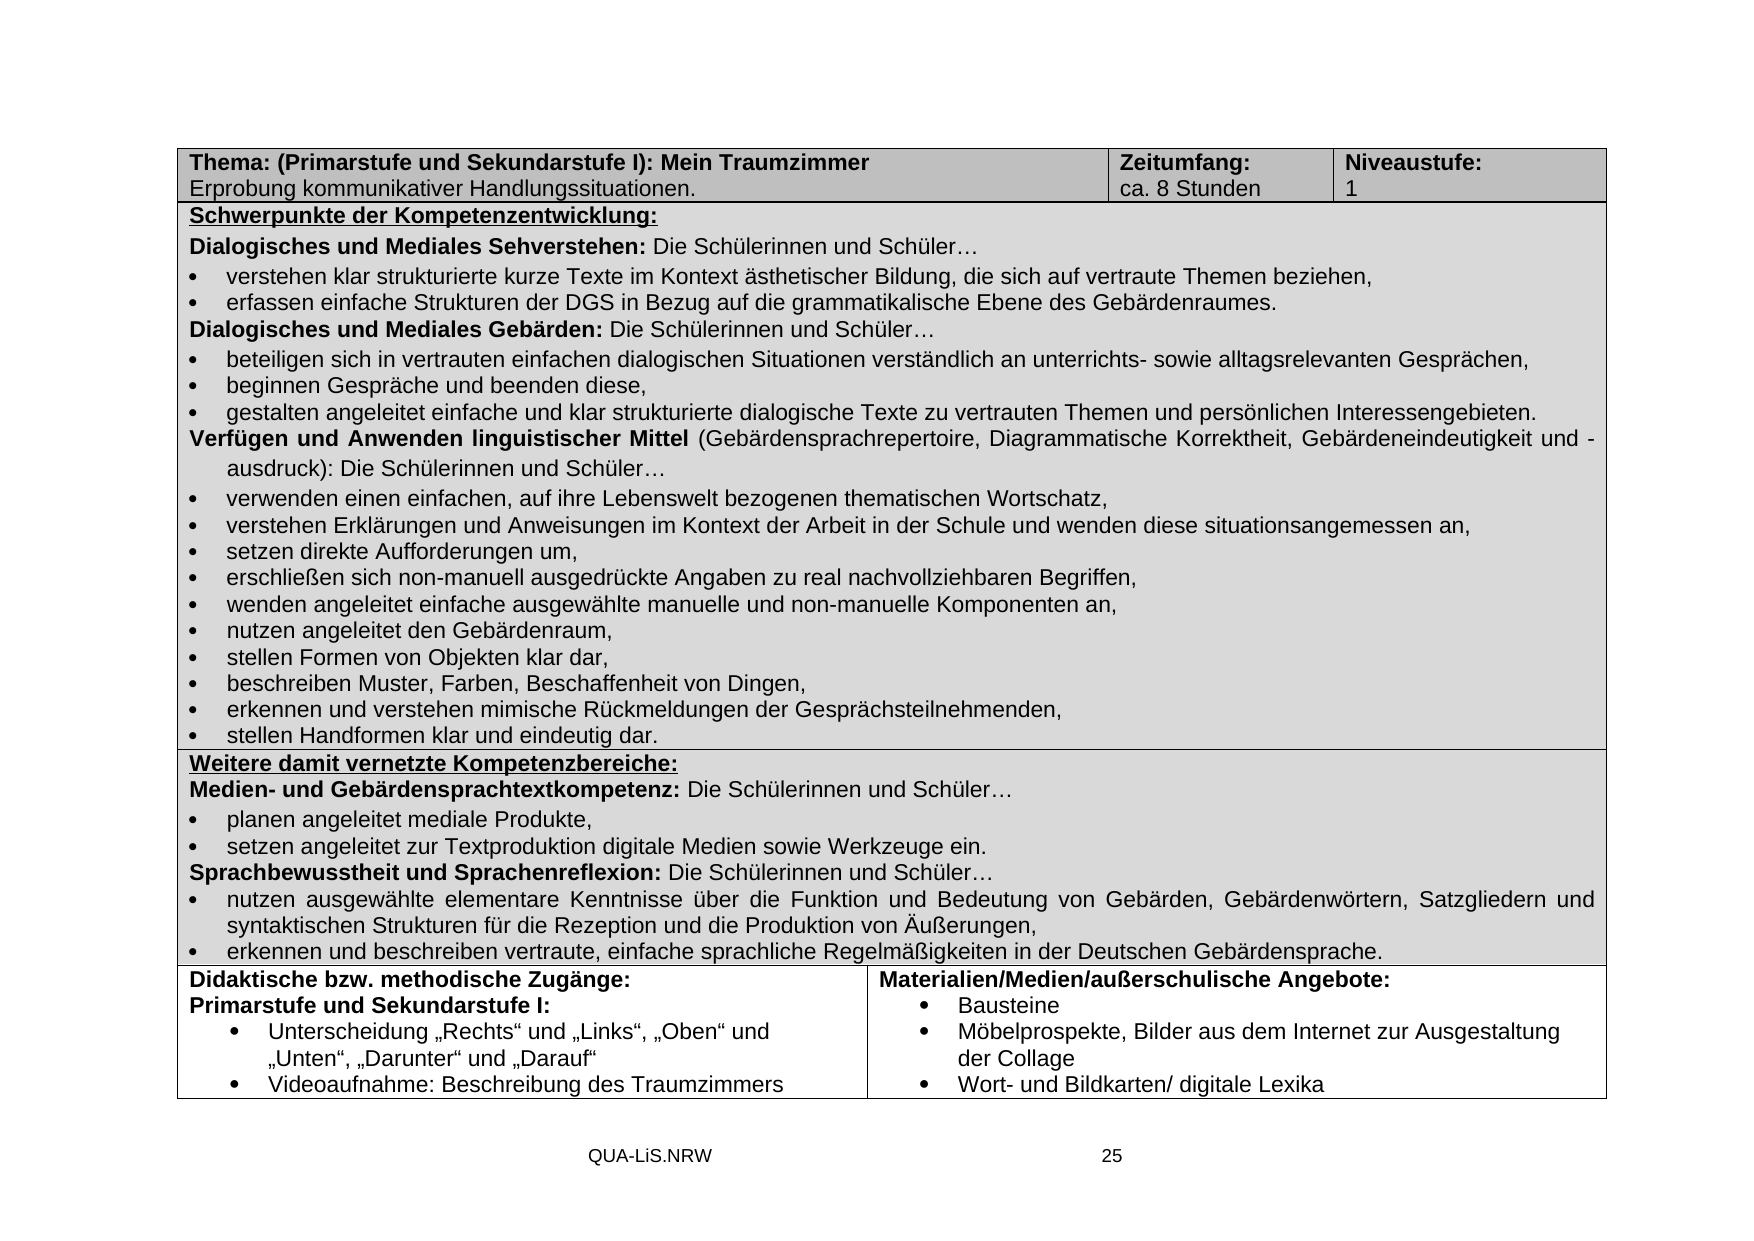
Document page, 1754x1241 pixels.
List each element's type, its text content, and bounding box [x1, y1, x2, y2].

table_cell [868, 966, 1606, 1097]
table_header Zeitumfang: ca. 8 Stunden [1109, 149, 1333, 201]
table_cell Weitere damit vernetzte Kompetenzbereiche: Medien- und Gebärdensprachtextkompetenz: Die Schülerinnen und Schüler… planen angeleitet mediale Produkte, setzen angeleitet zur Textproduktion digitale Medien sowie Werkzeuge ein. Sprachbewusstheit und Sprachenreflexion: Die Schülerinnen und Schüler… nutzen ausgewählte elementare Kenntnisse über die Funktion und Bedeutung von Gebärden, Gebärdenwörtern, Satzgliedern und syntaktischen Strukturen für die Rezeption und die Produktion von Äußerungen, erkennen und beschreiben vertraute, einfache sprachliche Regelmäßigkeiten in der Deutschen Gebärdensprache. [178, 750, 1606, 964]
table_header Thema: (Primarstufe und Sekundarstufe I): Mein Traumzimmer Erprobung kommunikativer Handlungssituationen. [178, 149, 1108, 201]
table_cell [178, 966, 867, 1097]
table_cell Schwerpunkte der Kompetenzentwicklung: Dialogisches und Mediales Sehverstehen: Die Schülerinnen und Schüler… verstehen klar strukturierte kurze Texte im Kontext ästhetischer Bildung, die sich auf vertraute Themen beziehen, erfassen einfache Strukturen der DGS in Bezug auf die grammatikalische Ebene des Gebärdenraumes. Dialogisches und Mediales Gebärden: Die Schülerinnen und Schüler… beteiligen sich in vertrauten einfachen dialogischen Situationen verständlich an unterrichts- sowie alltagsrelevanten Gesprächen, beginnen Gespräche und beenden diese, gestalten angeleitet einfache und klar strukturierte dialogische Texte zu vertrauten Themen und persönlichen Interessengebieten. Verfügen und Anwenden linguistischer Mittel (Gebärdensprachrepertoire, Diagrammatische Korrektheit, Gebärdeneindeutigkeit und -ausdruck): Die Schülerinnen und Schüler… verwenden einen einfachen, auf ihre Lebenswelt bezogenen thematischen Wortschatz, verstehen Erklärungen und Anweisungen im Kontext der Arbeit in der Schule und wenden diese situationsangemessen an, setzen direkte Aufforderungen um, erschließen sich non-manuell ausgedrückte Angaben zu real nachvollziehbaren Begriffen, wenden angeleitet einfache ausgewählte manuelle und non-manuelle Komponenten an, nutzen angeleitet den Gebärdenraum, stellen Formen von Objekten klar dar, beschreiben Muster, Farben, Beschaffenheit von Dingen, erkennen und verstehen mimische Rückmeldungen der Gesprächsteilnehmenden, stellen Handformen klar und eindeutig dar. [178, 203, 1606, 749]
table_header Niveaustufe: 1 [1334, 149, 1606, 201]
